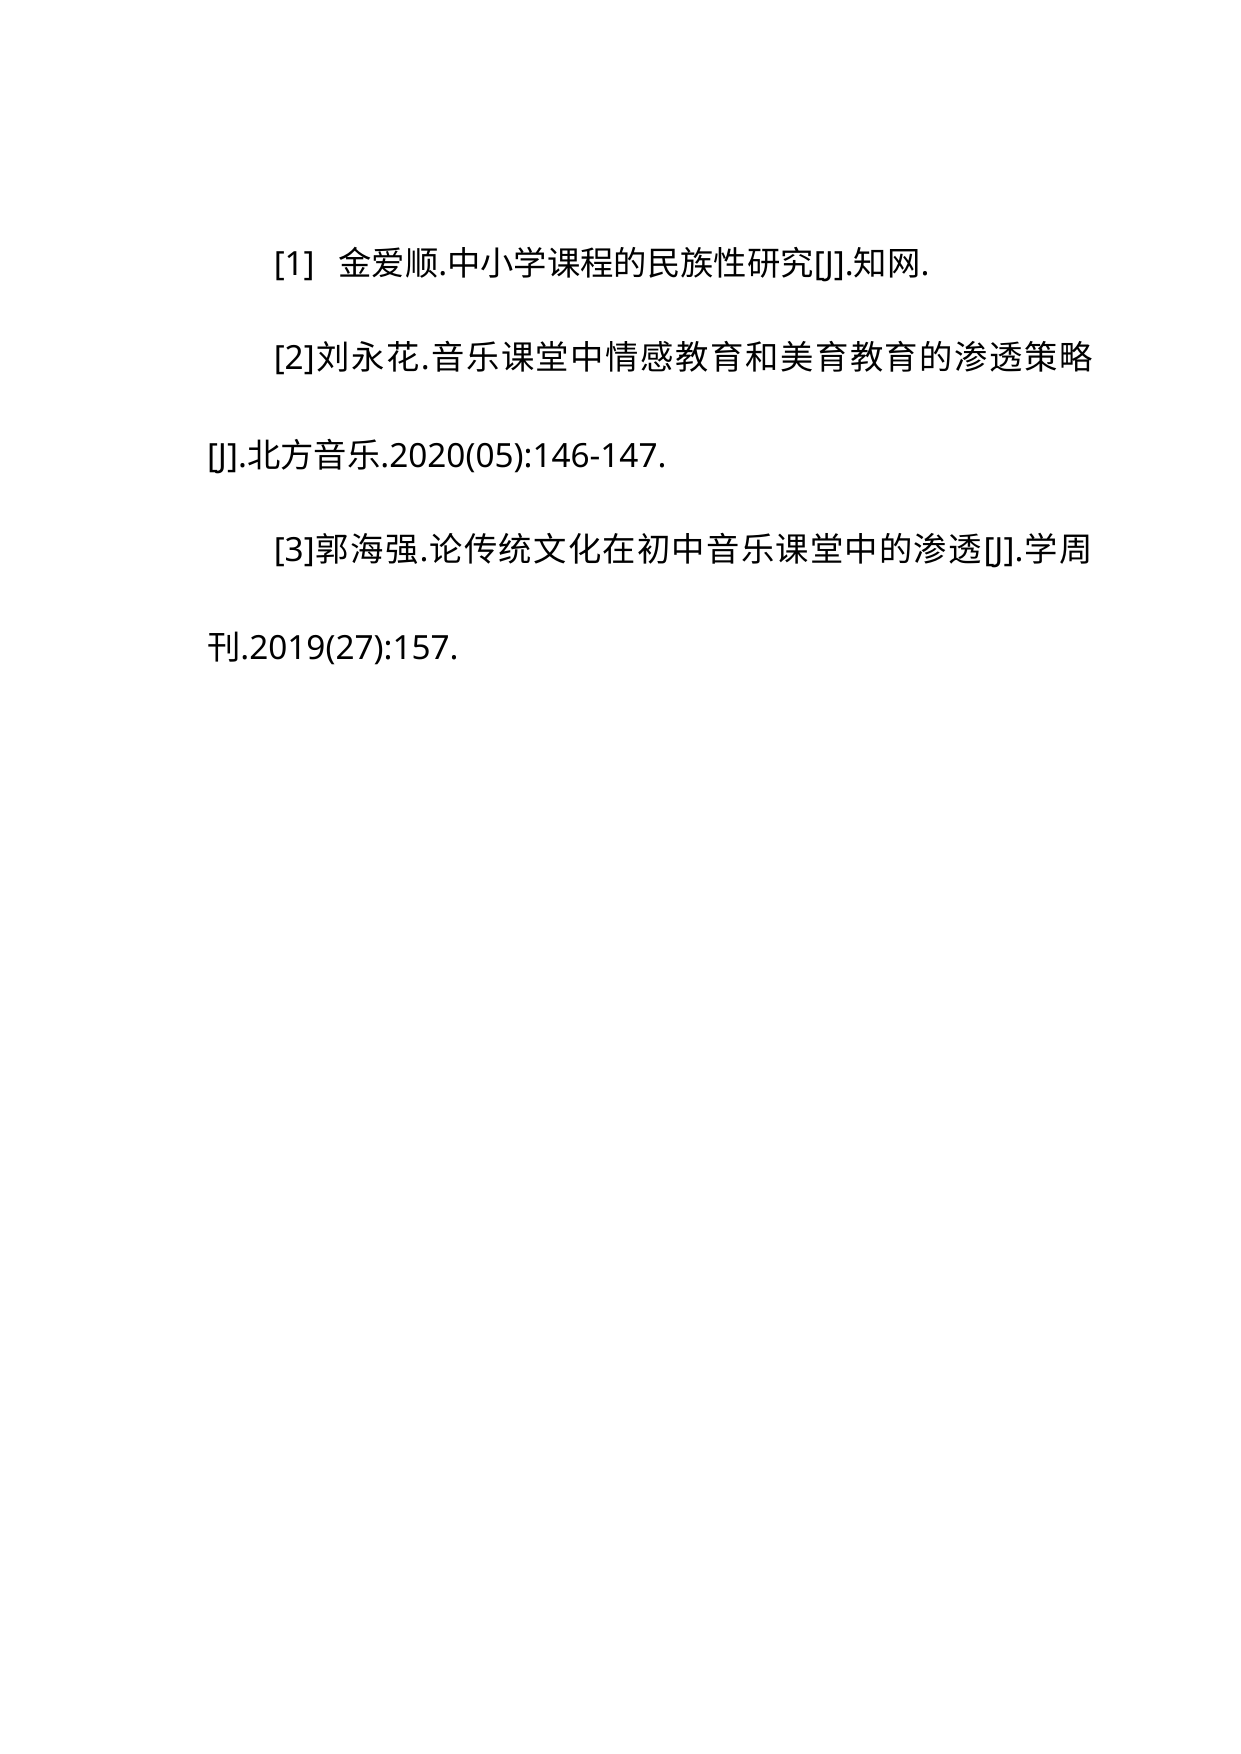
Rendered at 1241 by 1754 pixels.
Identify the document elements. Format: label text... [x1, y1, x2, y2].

text [2]刘永花.音乐课堂中情感教育和美育教育的渗透策略[J].北方音乐.2020(05):146-147. [207, 323, 1092, 485]
text [3]郭海强.论传统文化在初中音乐课堂中的渗透[J].学周刊.2019(27):157. [207, 515, 1092, 677]
list 金爱顺.中小学课程的民族性研究[J].知网. [207, 228, 1092, 293]
